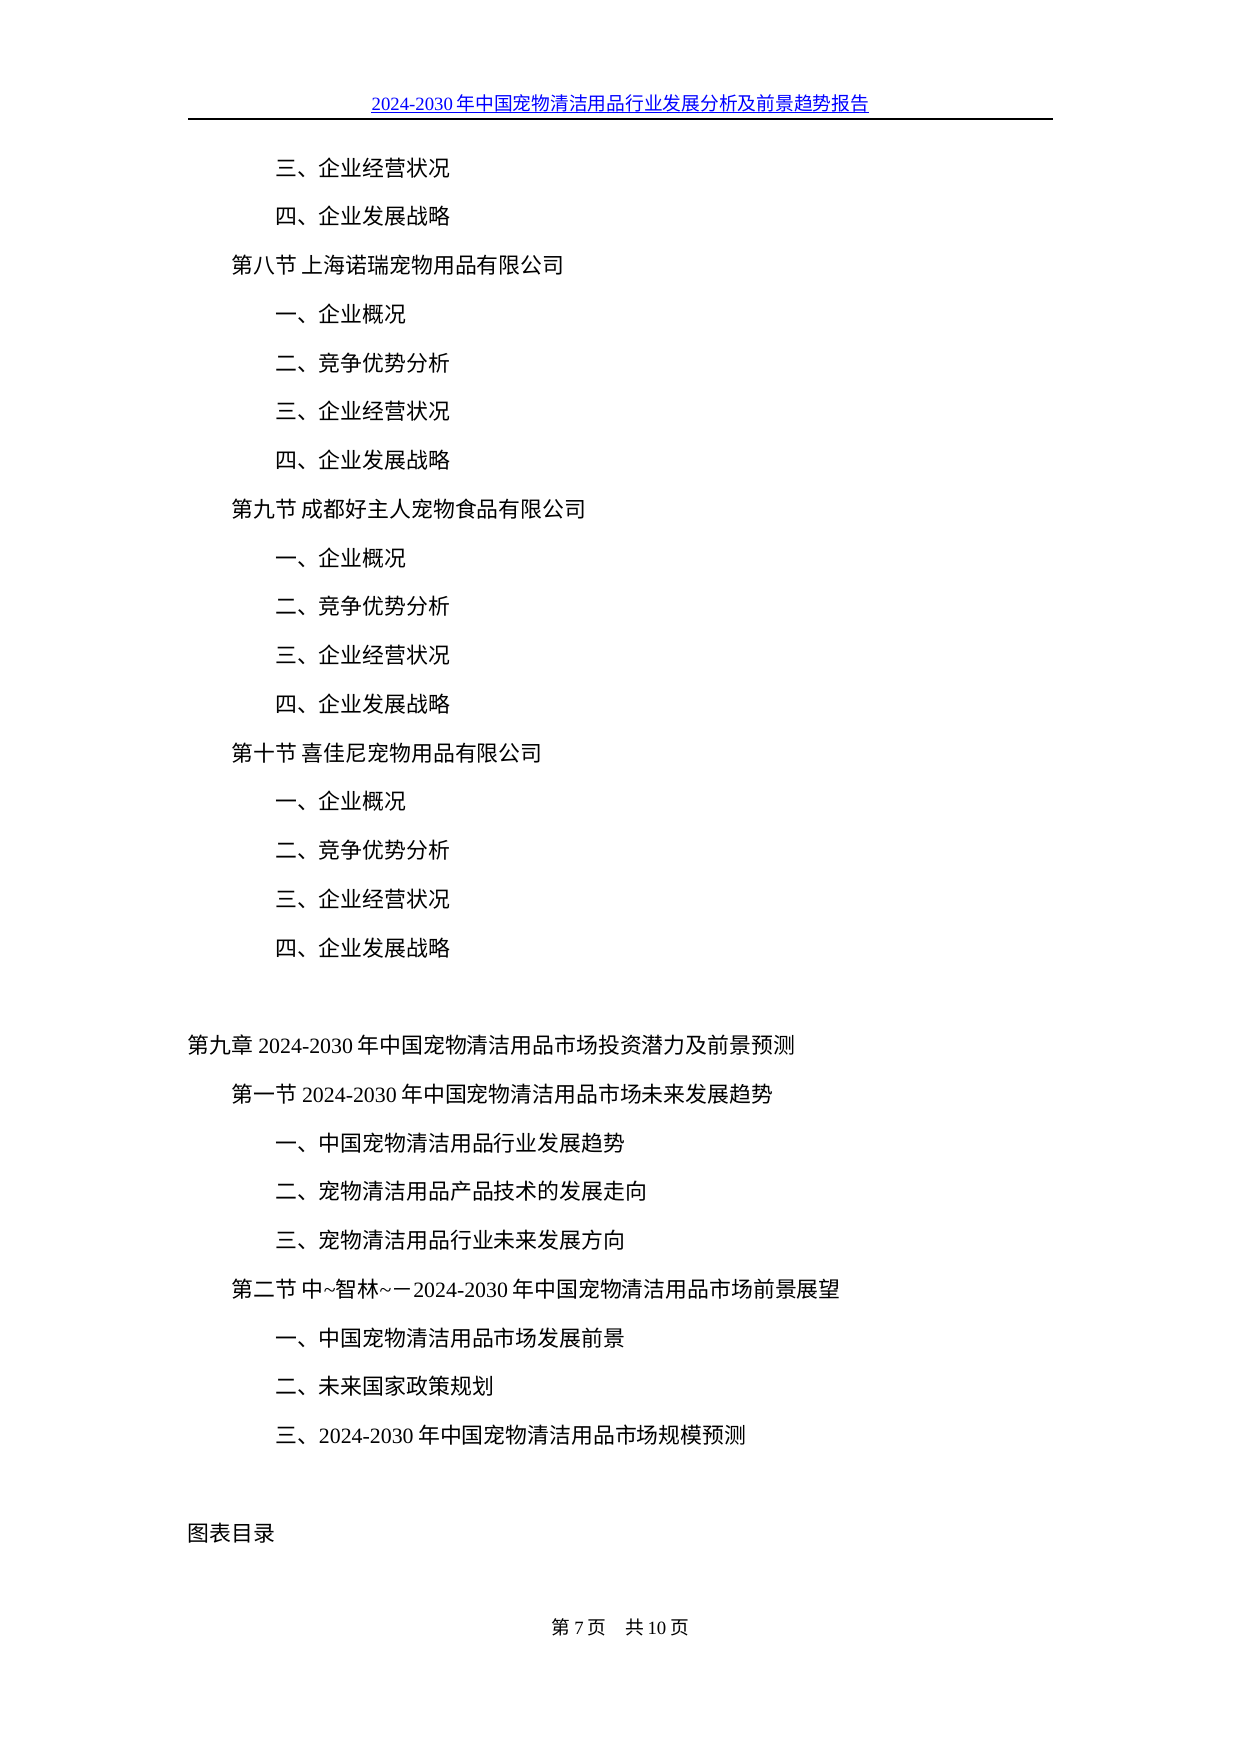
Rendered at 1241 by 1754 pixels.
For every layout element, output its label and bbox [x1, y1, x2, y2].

text [187, 150, 1053, 1548]
